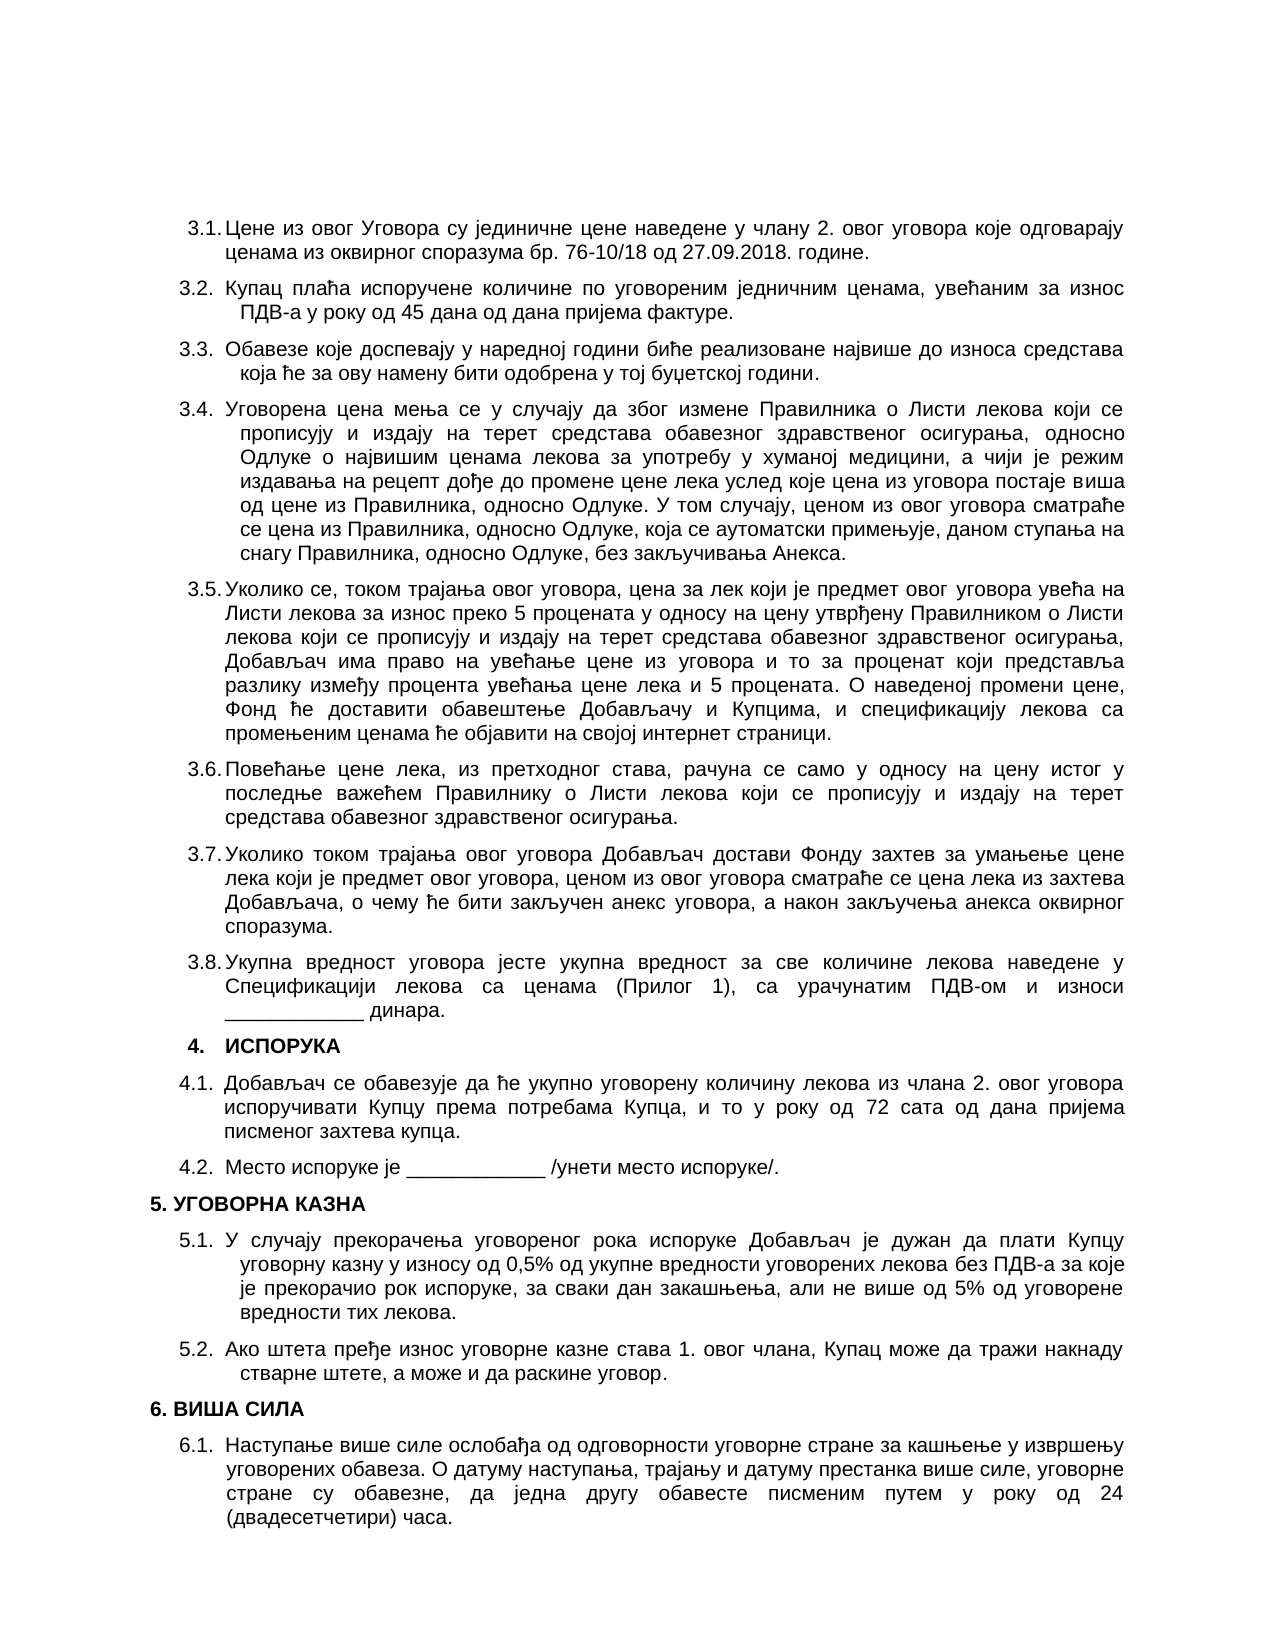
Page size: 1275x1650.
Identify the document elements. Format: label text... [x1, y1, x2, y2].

list Уколико се, током трајања овог уговора, цена за лек који је предмет овог уговора увећа на Листи лекова за износ преко 5 процената у односу на цену утврђену Правилником о Листи лекова који се прописују и издају на терет средстава обавезног здравственог осигурања, Добављач има право на увећање цене из уговора и то за проценат који представља разлику између процента увећања цене лека и 5 процената. О наведеној промени цене, Фонд ће доставити обавештење Добављачу и Купцима, и спецификацију лекова са промењеним ценама ће објавити на својој интернет страници. [187, 577, 1125, 745]
list Повећање цене лека, из претходног става, рачуна се само у односу на цену истог у последње важећем Правилнику о Листи лекова који се прописују и издају на терет средстава обавезног здравственог осигурања. [187, 757, 1125, 829]
text 6. ВИША СИЛА [150, 1397, 1125, 1421]
list ИСПОРУКА [187, 1034, 1125, 1058]
list Цене из овог Уговора су јединичне цене наведене у члану 2. овог уговора које одговарају ценама из оквирног споразума бр. 76-10/18 од 27.09.2018. године. [187, 216, 1125, 263]
list Ако штета пређе износ уговорне казне става 1. овог члана, Купац може да тражи накнаду стварне штете, а може и да раскине уговор. [179, 1336, 1125, 1384]
list Купац плаћа испоручене количине по уговореним једничним ценама, увећаним за износ ПДВ-а у року од 45 дана од дана пријема фактуре. [179, 276, 1125, 324]
text 5. УГОВОРНА КАЗНА [150, 1192, 1125, 1216]
list Наступање више силе ослобађа од одговорности уговорне стране за кашњење у извршењу уговорених обавеза. О датуму наступања, трајању и датуму престанка више силе, уговорне стране су обавезне, да једна другу обавесте писменим путем у року од 24 (двадесетчетири) часа. [179, 1433, 1125, 1529]
list Место испоруке је ____________ /унети место испоруке/. [179, 1155, 1125, 1179]
list У случају прекорачења уговореног рока испоруке Добављач је дужан да плати Купцу уговорну казну у износу од 0,5% од укупне вредности уговорених лекова без ПДВ-а за које је прекорачио рок испоруке, за сваки дан закашњења, али не више од 5% од уговорене вредности тих лекова. [179, 1228, 1125, 1324]
list Oбавезе које доспевају у наредној години биће реализоване највише до износа средстава која ће за ову намену бити одобрена у тој буџетској години. [179, 336, 1125, 384]
list Укупна вредност уговора јесте укупна вредност за све количине лекова наведене у Спецификацији лекова са ценама (Прилог 1), са урачунатим ПДВ-ом и износи ____________ динара. [187, 950, 1125, 1022]
list Уколико током трајања овог уговора Добављач достави Фонду захтев за умањење цене лека који је предмет овог уговора, ценом из овог уговора сматраће се цена лека из захтева Добављача, о чему ће бити закључен анекс уговора, а након закључења анекса оквирног споразума. [187, 842, 1125, 937]
list Добављач се обавезује да ће укупно уговорену количину лекова из члана 2. овог уговора испоручивати Купцу према потребама Купца, и то у року од 72 сата од дана пријема писменог захтева купца. [179, 1071, 1125, 1143]
list Уговорена цена мења се у случају да због измене Правилника о Листи лекова који се прописују и издају на терет средстава обавезног здравственог осигурања, односно Одлуке о највишим ценама лекова за употребу у хуманој медицини, а чији је режим издавања на рецепт дође до промене цене лека услед које цена из уговора постаје виша од цене из Правилника, односно Одлуке. У том случају, ценом из овог уговора сматраће се цена из Правилника, односно Одлуке, која се аутоматски примењује, даном ступања на снагу Правилника, односно Одлуке, без закључивања Анекса. [179, 397, 1125, 564]
